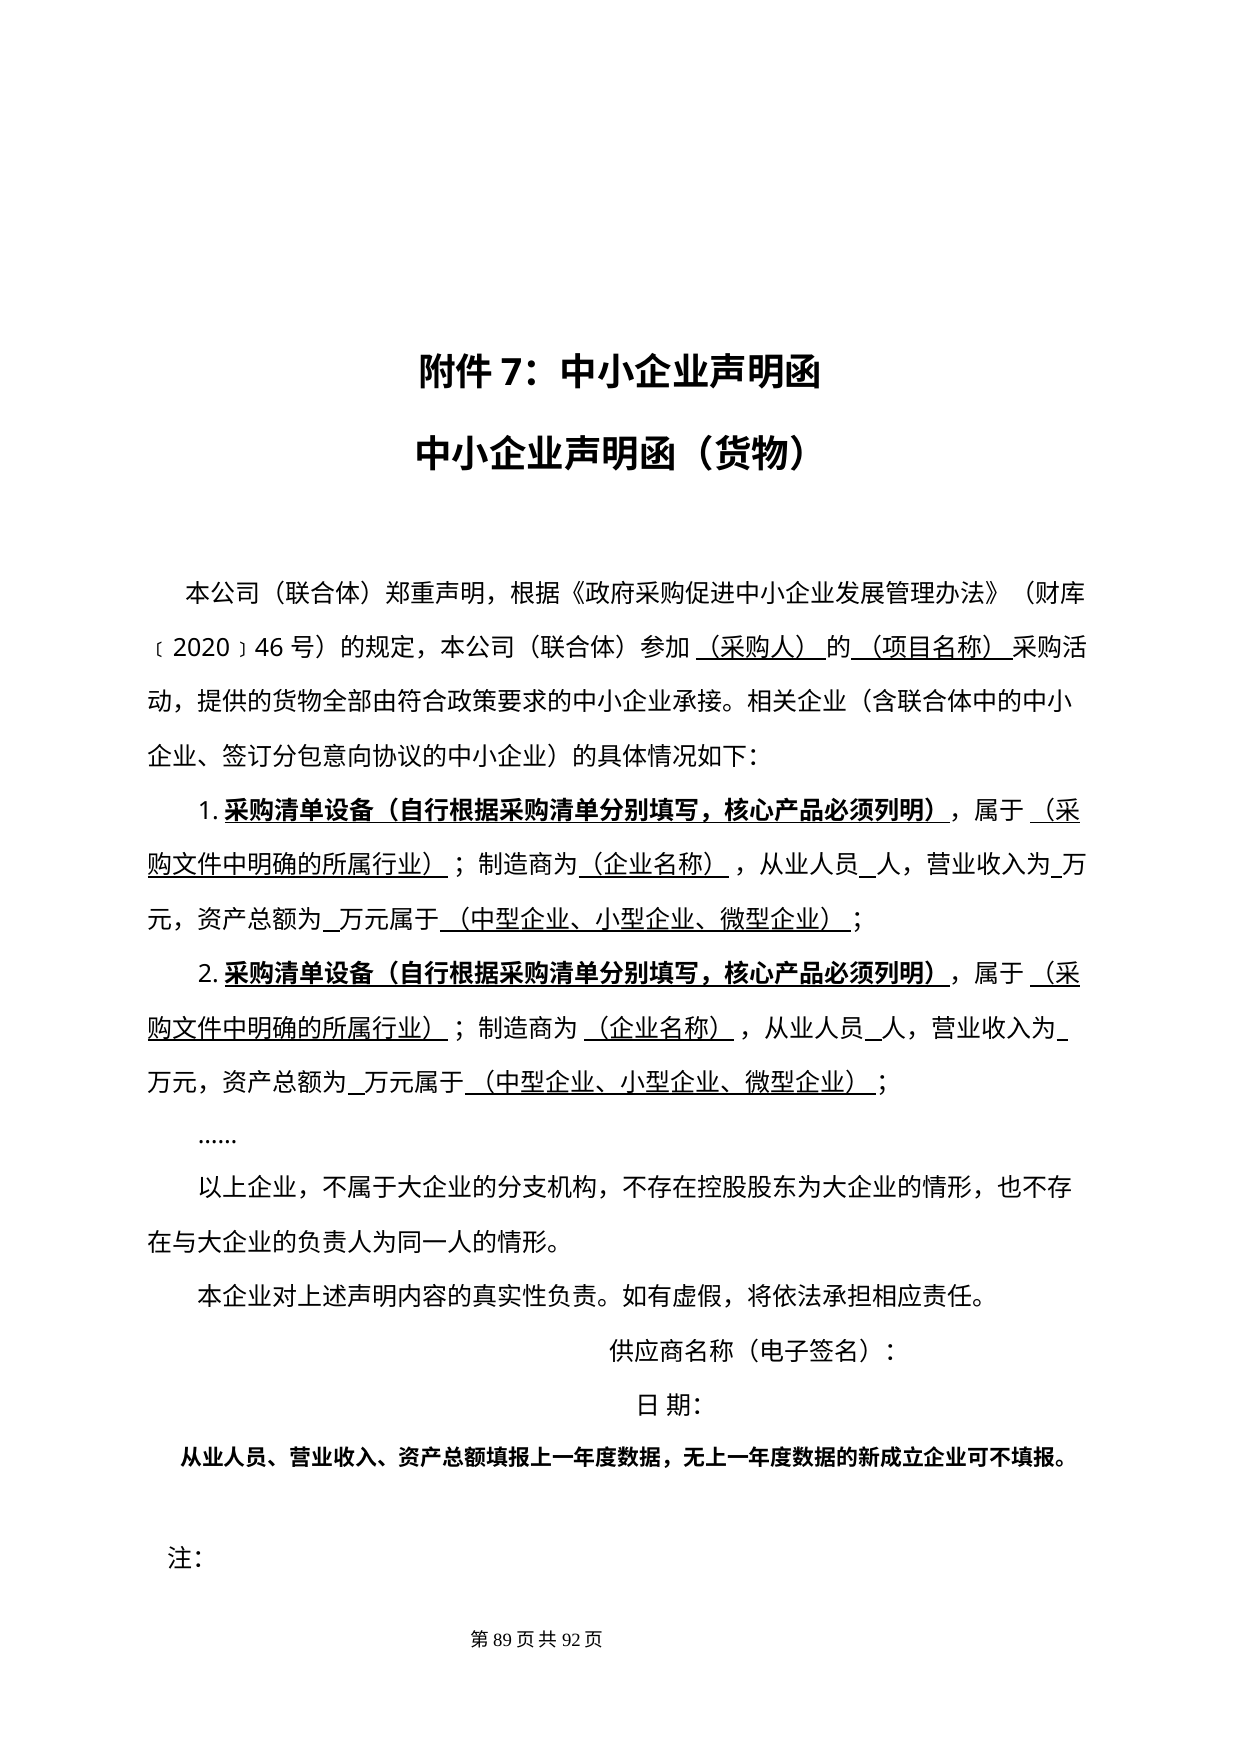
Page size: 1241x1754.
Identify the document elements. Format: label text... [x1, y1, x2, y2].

text 1. 采购清单设备（自行根据采购清单分别填写，核心产品必须列明），属于 （采购文件中明确的所属行业） ；制造商为（企业名称） ，从业人员 人，营业收入为 万元，资产总额为 万元属于 （中型企业、小型企业、微型企业） ； [148, 791, 1092, 936]
text …… [148, 1117, 1092, 1151]
text 本企业对上述声明内容的真实性负责。如有虚假，将依法承担相应责任。 [148, 1277, 1092, 1313]
text 本公司（联合体）郑重声明，根据《政府采购促进中小企业发展管理办法》（财库﹝2020﹞46 号）的规定，本公司（联合体）参加 （采购人） 的 （项目名称） 采购活动，提供的货物全部由符合政策要求的中小企业承接。相关企业（含联合体中的中小企业、签订分包意向协议的中小企业）的具体情况如下： [148, 573, 1092, 772]
text 注： [148, 1538, 1049, 1574]
text 以上企业，不属于大企业的分支机构，不存在控股股东为大企业的情形，也不存在与大企业的负责人为同一人的情形。 [148, 1168, 1092, 1258]
text 从业人员、营业收入、资产总额填报上一年度数据，无上一年度数据的新成立企业可不填报。 [148, 1440, 1092, 1471]
text 日 期： [148, 1385, 976, 1422]
text 中小企业声明函（货物） [148, 424, 1092, 478]
text 附件7：中小企业声明函 [148, 342, 1092, 396]
text 2. 采购清单设备（自行根据采购清单分别填写，核心产品必须列明），属于 （采购文件中明确的所属行业） ；制造商为 （企业名称） ，从业人员 人，营业收入为 万元，资产总额为 万元属于 （中型企业、小型企业、微型企业） ； [148, 954, 1092, 1099]
text 供应商名称（电子签名）： [148, 1331, 909, 1367]
